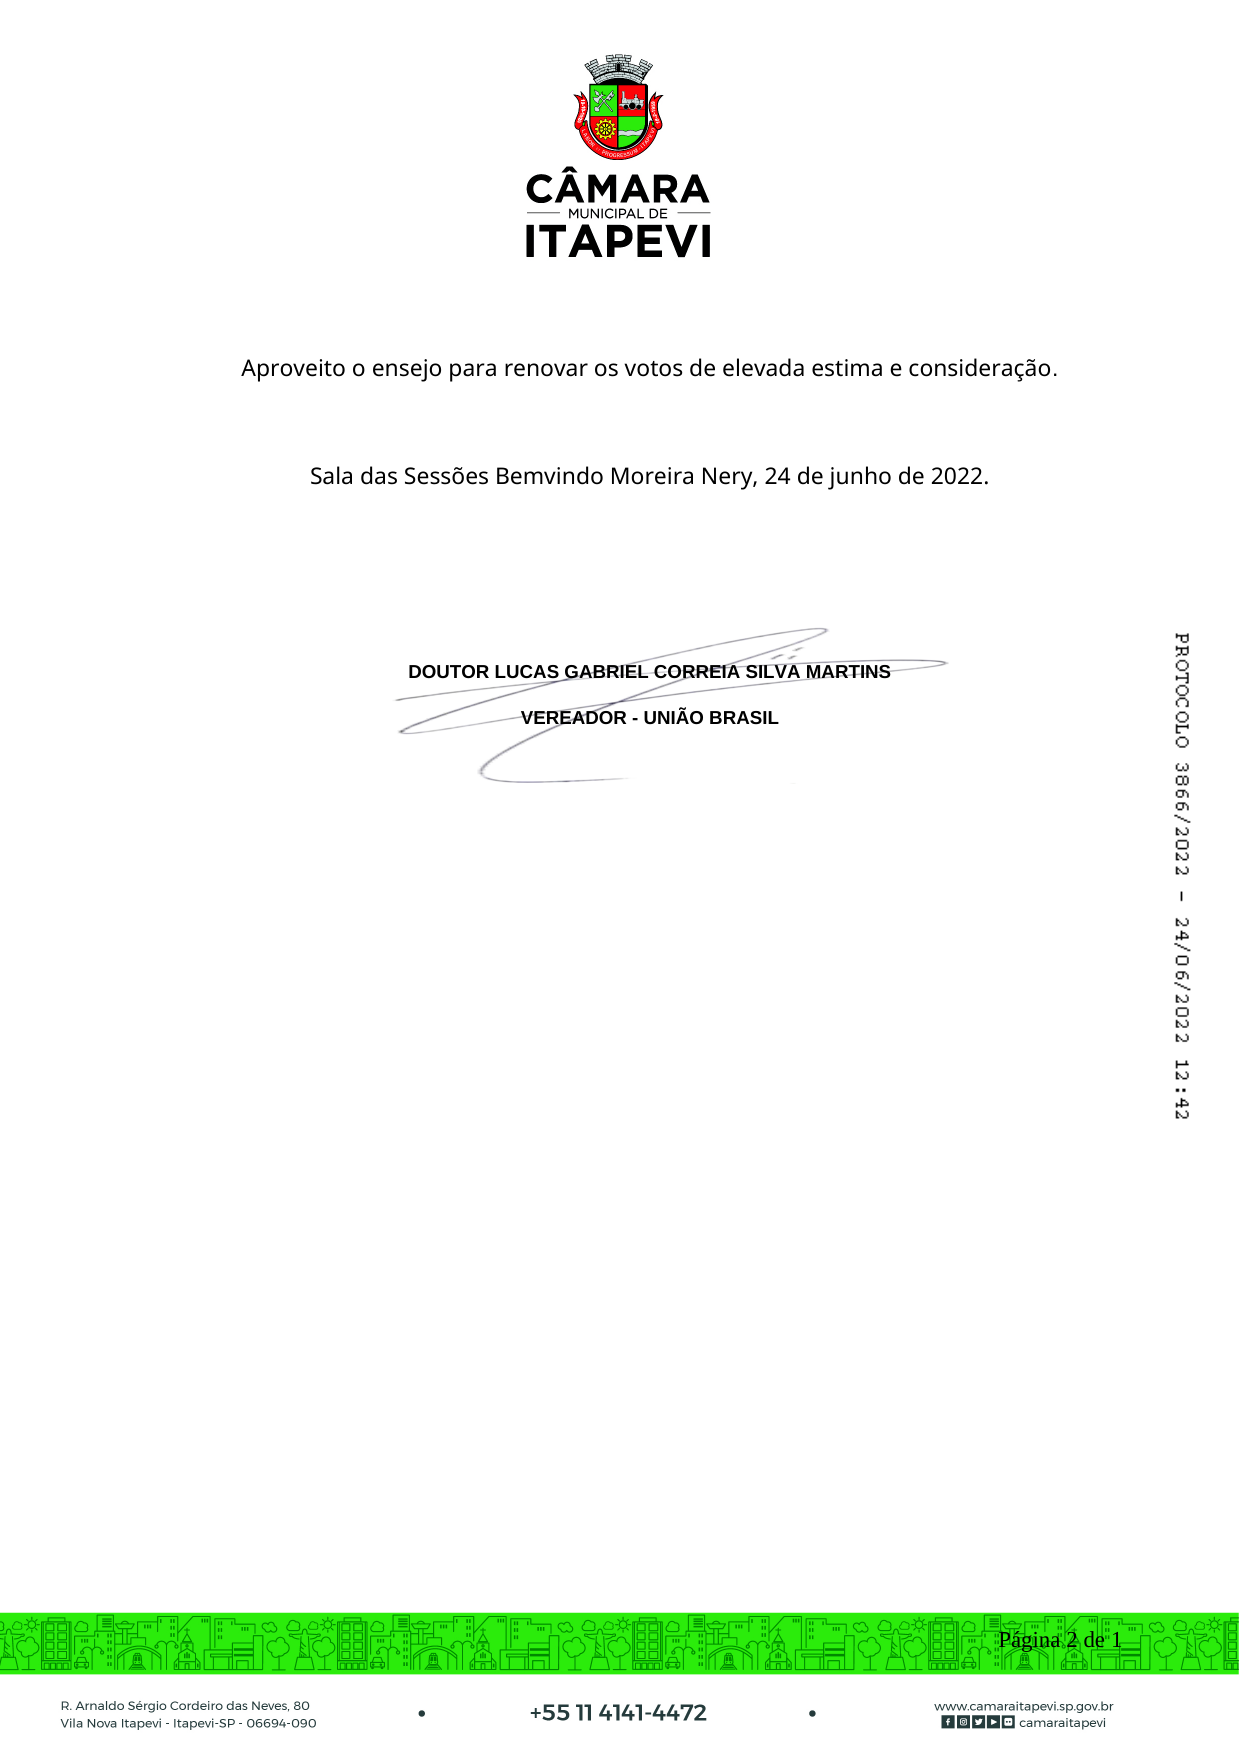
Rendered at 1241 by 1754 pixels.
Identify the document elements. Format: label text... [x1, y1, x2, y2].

text Aproveito o ensejo para renovar os votos de elevada estima e consideração. [177, 352, 1122, 383]
text VEREADOR - UNIÃO BRASIL [177, 707, 1122, 728]
picture [0, 0, 1239, 1754]
text Sala das Sessões Bemvindo Moreira Nery, 24 de junho de 2022. [177, 460, 1122, 491]
text DOUTOR LUCAS GABRIEL CORREIA SILVA MARTINS [177, 661, 1122, 682]
